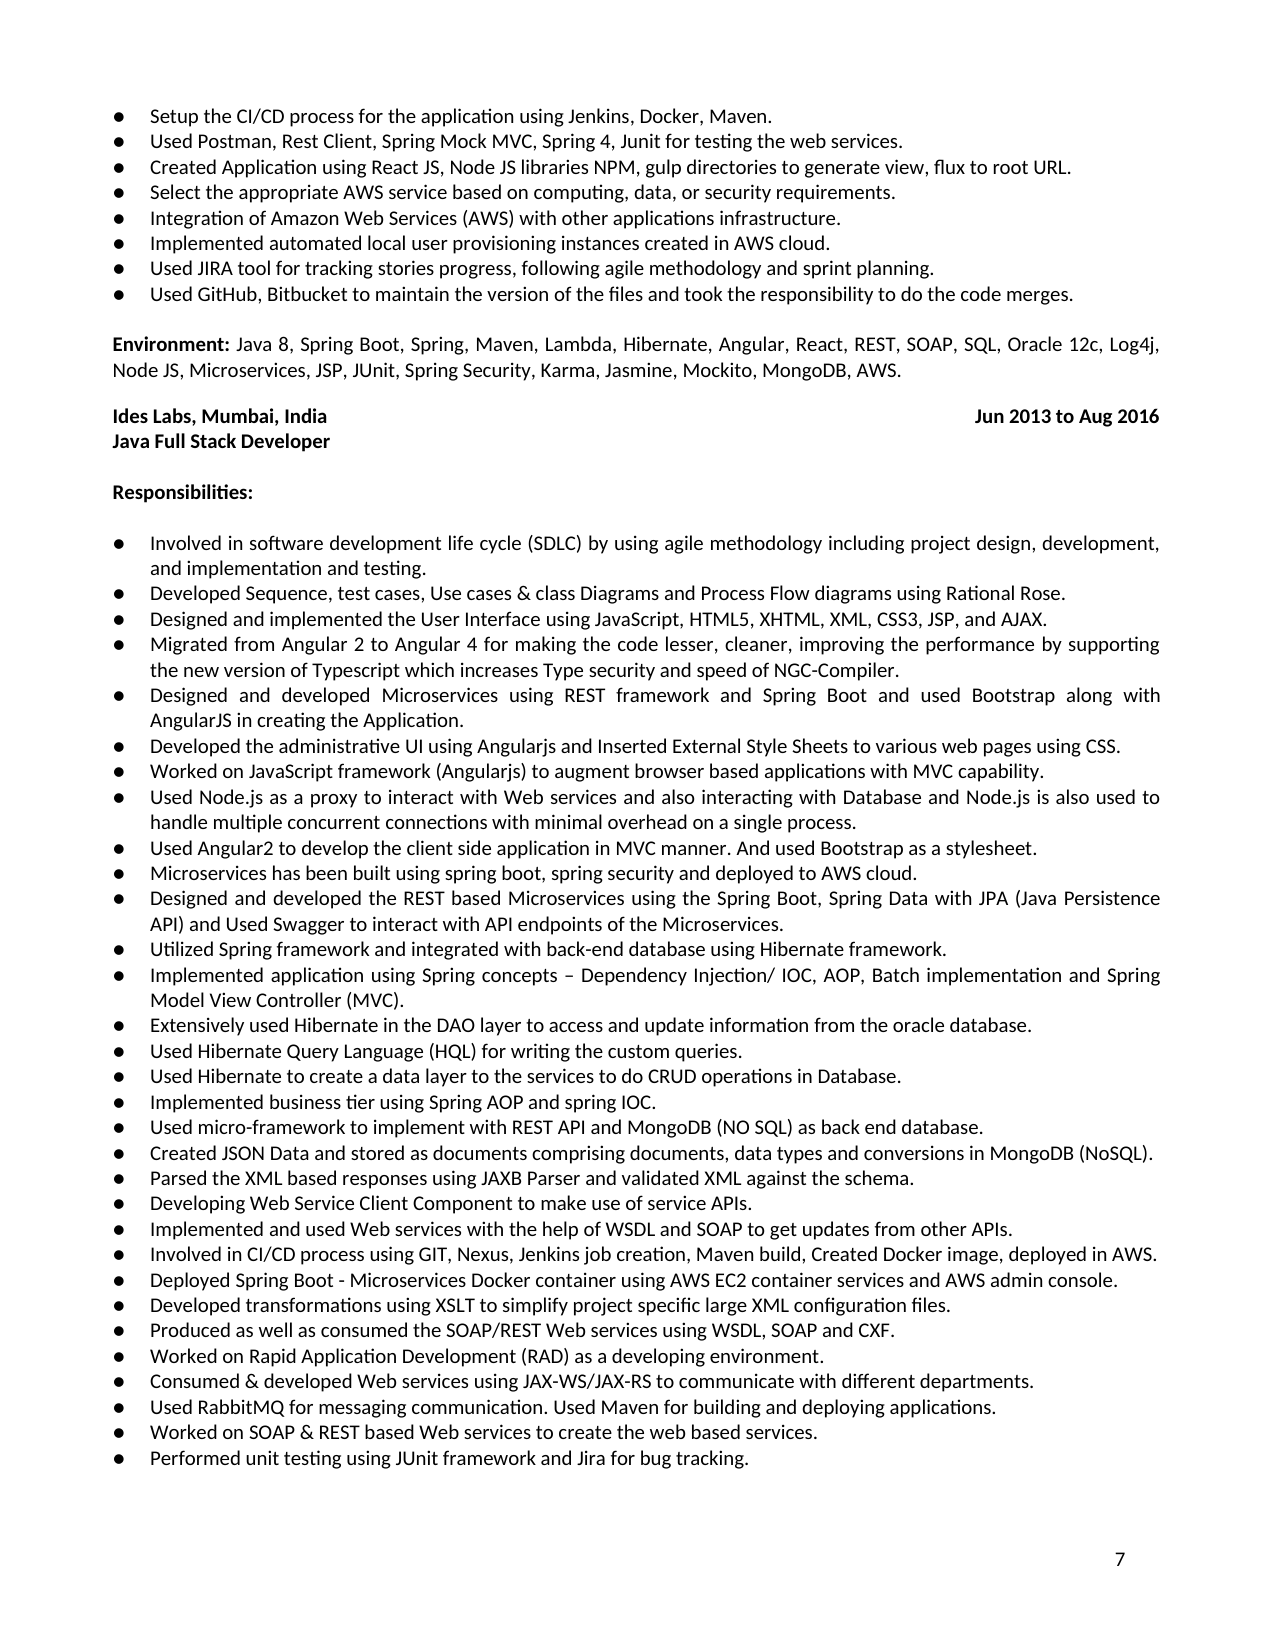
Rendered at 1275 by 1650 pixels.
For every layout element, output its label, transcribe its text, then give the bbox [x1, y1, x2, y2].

list Developed transformations using XSLT to simplify project specific large XML configuration files. [112, 1292, 1162, 1318]
list Used Hibernate to create a data layer to the services to do CRUD operations in Database. [112, 1063, 1162, 1089]
list Designed and implemented the User Interface using JavaScript, HTML5, XHTML, XML, CSS3, JSP, and AJAX. [112, 606, 1162, 631]
list Implemented application using Spring concepts – Dependency Injection/ IOC, AOP, Batch implementation and Spring Model View Controller (MVC). [112, 962, 1162, 1013]
list Microservices has been built using spring boot, spring security and deployed to AWS cloud. [112, 860, 1162, 886]
list Used Angular2 to develop the client side application in MVC manner. And used Bootstrap as a stylesheet. [112, 835, 1162, 860]
list Used Hibernate Query Language (HQL) for writing the custom queries. [112, 1038, 1162, 1063]
list Parsed the XML based responses using JAXB Parser and validated XML against the schema. [112, 1165, 1162, 1191]
list Involved in software development life cycle (SDLC) by using agile methodology including project design, development, and implementation and testing. [112, 530, 1162, 581]
list Developing Web Service Client Component to make use of service APIs. [112, 1191, 1162, 1216]
list Consumed & developed Web services using JAX-WS/JAX-RS to communicate with different departments. [112, 1368, 1162, 1394]
list Deployed Spring Boot - Microservices Docker container using AWS EC2 container services and AWS admin console. [112, 1267, 1162, 1292]
list Performed unit testing using JUnit framework and Jira for bug tracking. [112, 1445, 1162, 1470]
list Worked on SOAP & REST based Web services to create the web based services. [112, 1419, 1162, 1445]
list Migrated from Angular 2 to Angular 4 for making the code lesser, cleaner, improving the performance by supporting the new version of Typescript which increases Type security and speed of NGC-Compiler. [112, 631, 1162, 682]
list Developed the administrative UI using Angularjs and Inserted External Style Sheets to various web pages using CSS. [112, 733, 1162, 758]
list Worked on JavaScript framework (Angularjs) to augment browser based applications with MVC capability. [112, 758, 1162, 784]
list Involved in CI/CD process using GIT, Nexus, Jenkins job creation, Maven build, Created Docker image, deployed in AWS. [112, 1241, 1162, 1267]
list Used RabbitMQ for messaging communication. Used Maven for building and deploying applications. [112, 1394, 1162, 1419]
list Implemented automated local user provisioning instances created in AWS cloud. [112, 230, 1162, 256]
list Created Application using React JS, Node JS libraries NPM, gulp directories to generate view, flux to root URL. [112, 154, 1162, 179]
list Worked on Rapid Application Development (RAD) as a developing environment. [112, 1343, 1162, 1368]
list Used Postman, Rest Client, Spring Mock MVC, Spring 4, Junit for testing the web services. [112, 128, 1162, 154]
list Created JSON Data and stored as documents comprising documents, data types and conversions in MongoDB (NoSQL). [112, 1140, 1162, 1165]
text Environment: Java 8, Spring Boot, Spring, Maven, Lambda, Hibernate, Angular, React, REST, SOAP, SQL, Oracle 12c, Log4j, Node JS, Microservices, JSP, JUnit, Spring Security, Karma, Jasmine, Mockito, MongoDB, AWS. [112, 331, 1162, 382]
list Used JIRA tool for tracking stories progress, following agile methodology and sprint planning. [112, 256, 1162, 281]
text Responsibilities: [112, 479, 1162, 505]
list Utilized Spring framework and integrated with back-end database using Hibernate framework. [112, 936, 1162, 962]
list Setup the CI/CD process for the application using Jenkins, Docker, Maven. [112, 103, 1162, 128]
list Select the appropriate AWS service based on computing, data, or security requirements. [112, 179, 1162, 205]
text Java Full Stack Developer [112, 428, 1162, 454]
list Designed and developed Microservices using REST framework and Spring Boot and used Bootstrap along with AngularJS in creating the Application. [112, 682, 1162, 733]
list Implemented business tier using Spring AOP and spring IOC. [112, 1089, 1162, 1114]
list Extensively used Hibernate in the DAO layer to access and update information from the oracle database. [112, 1013, 1162, 1038]
list Designed and developed the REST based Microservices using the Spring Boot, Spring Data with JPA (Java Persistence API) and Used Swagger to interact with API endpoints of the Microservices. [112, 886, 1162, 936]
list Integration of Amazon Web Services (AWS) with other applications infrastructure. [112, 205, 1162, 230]
list Implemented and used Web services with the help of WSDL and SOAP to get updates from other APIs. [112, 1216, 1162, 1241]
list Used GitHub, Bitbucket to maintain the version of the files and took the responsibility to do the code merges. [112, 281, 1162, 306]
list Used Node.js as a proxy to interact with Web services and also interacting with Database and Node.js is also used to handle multiple concurrent connections with minimal overhead on a single process. [112, 784, 1162, 835]
list Developed Sequence, test cases, Use cases & class Diagrams and Process Flow diagrams using Rational Rose. [112, 581, 1162, 606]
text Ides Labs, Mumbai, India Jun 2013 to Aug 2016 [112, 403, 1162, 428]
list Produced as well as consumed the SOAP/REST Web services using WSDL, SOAP and CXF. [112, 1318, 1162, 1343]
list Used micro-framework to implement with REST API and MongoDB (NO SQL) as back end database. [112, 1114, 1162, 1140]
